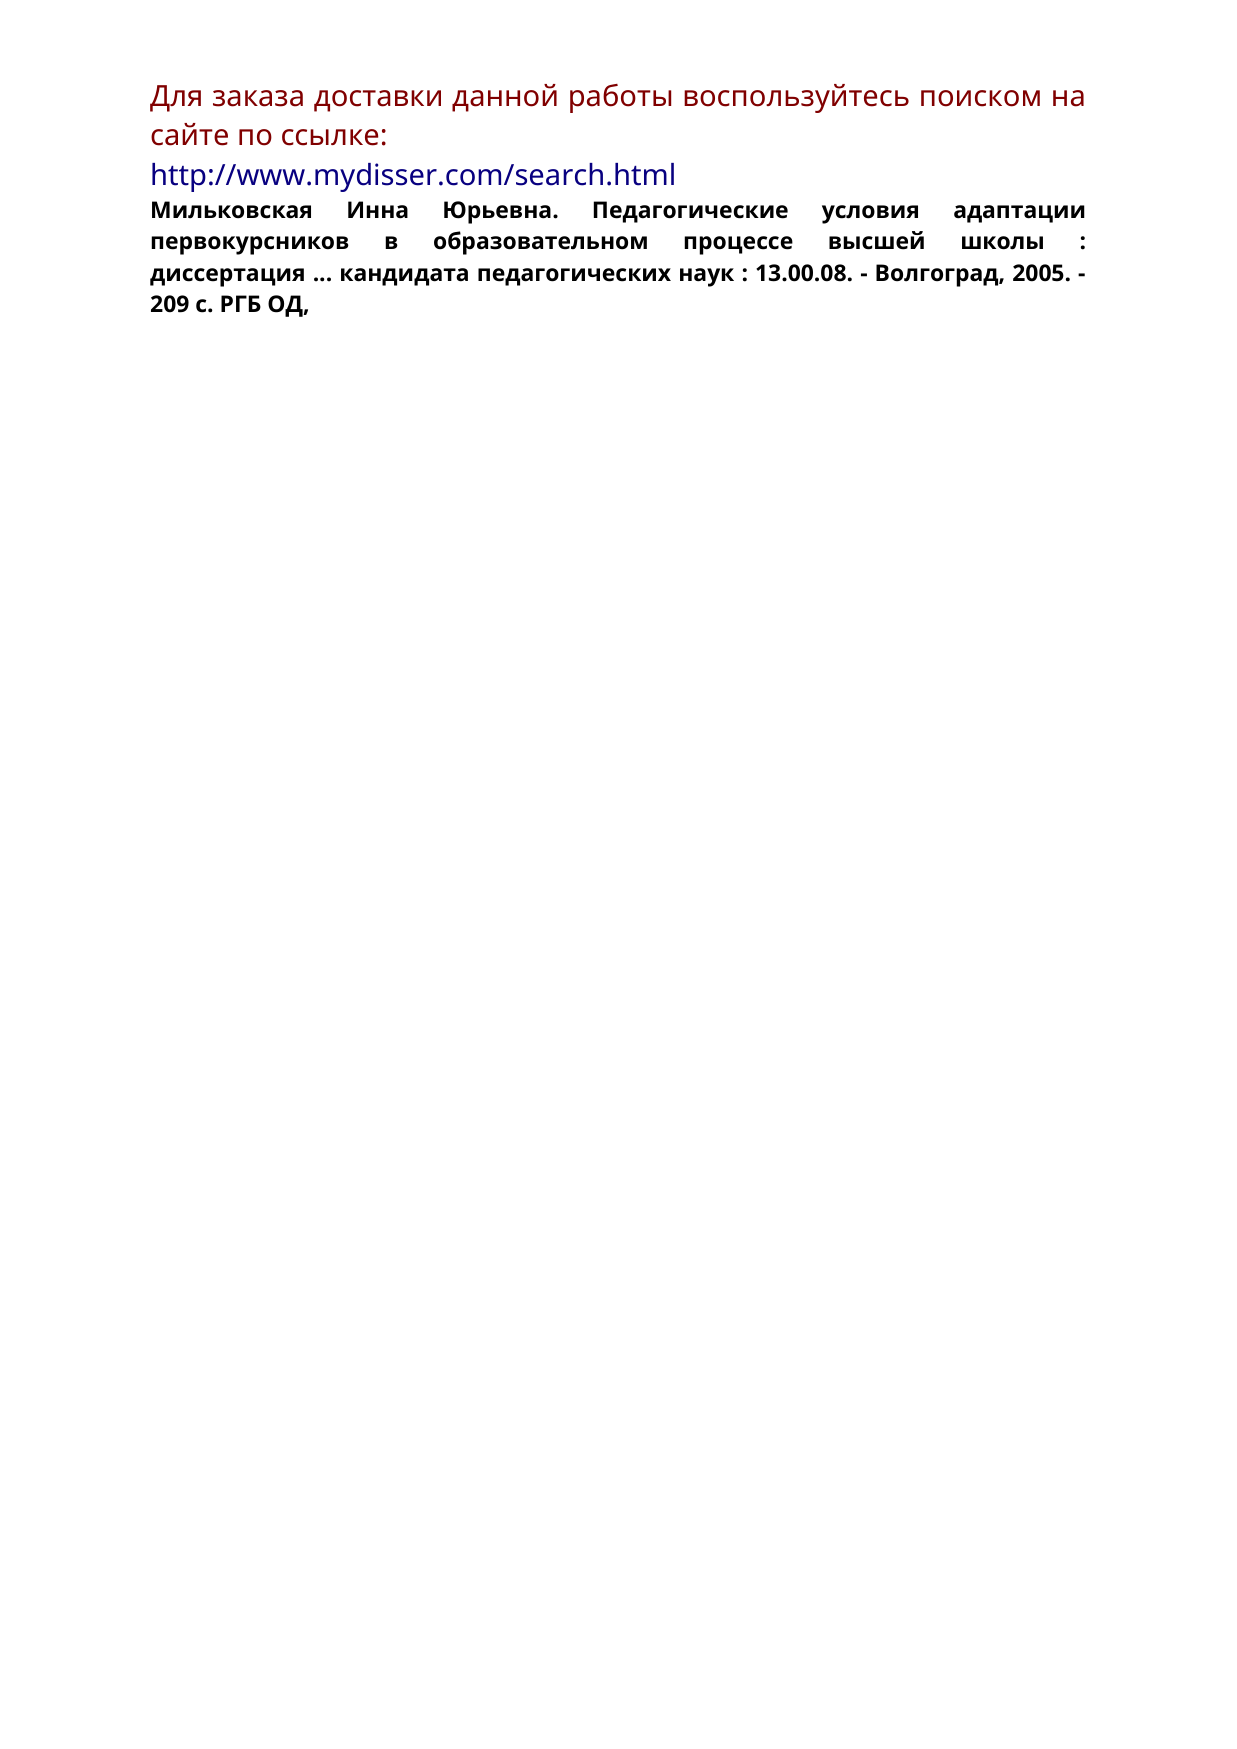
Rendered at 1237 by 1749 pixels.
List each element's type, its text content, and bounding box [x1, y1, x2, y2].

text Мильковская Инна Юрьевна. Педагогические условия адаптации первокурсников в образовательном процессе высшей школы : диссертация ... кандидата педагогических наук : 13.00.08. - Волгоград, 2005. - 209 с. РГБ ОД, [150, 194, 1086, 319]
